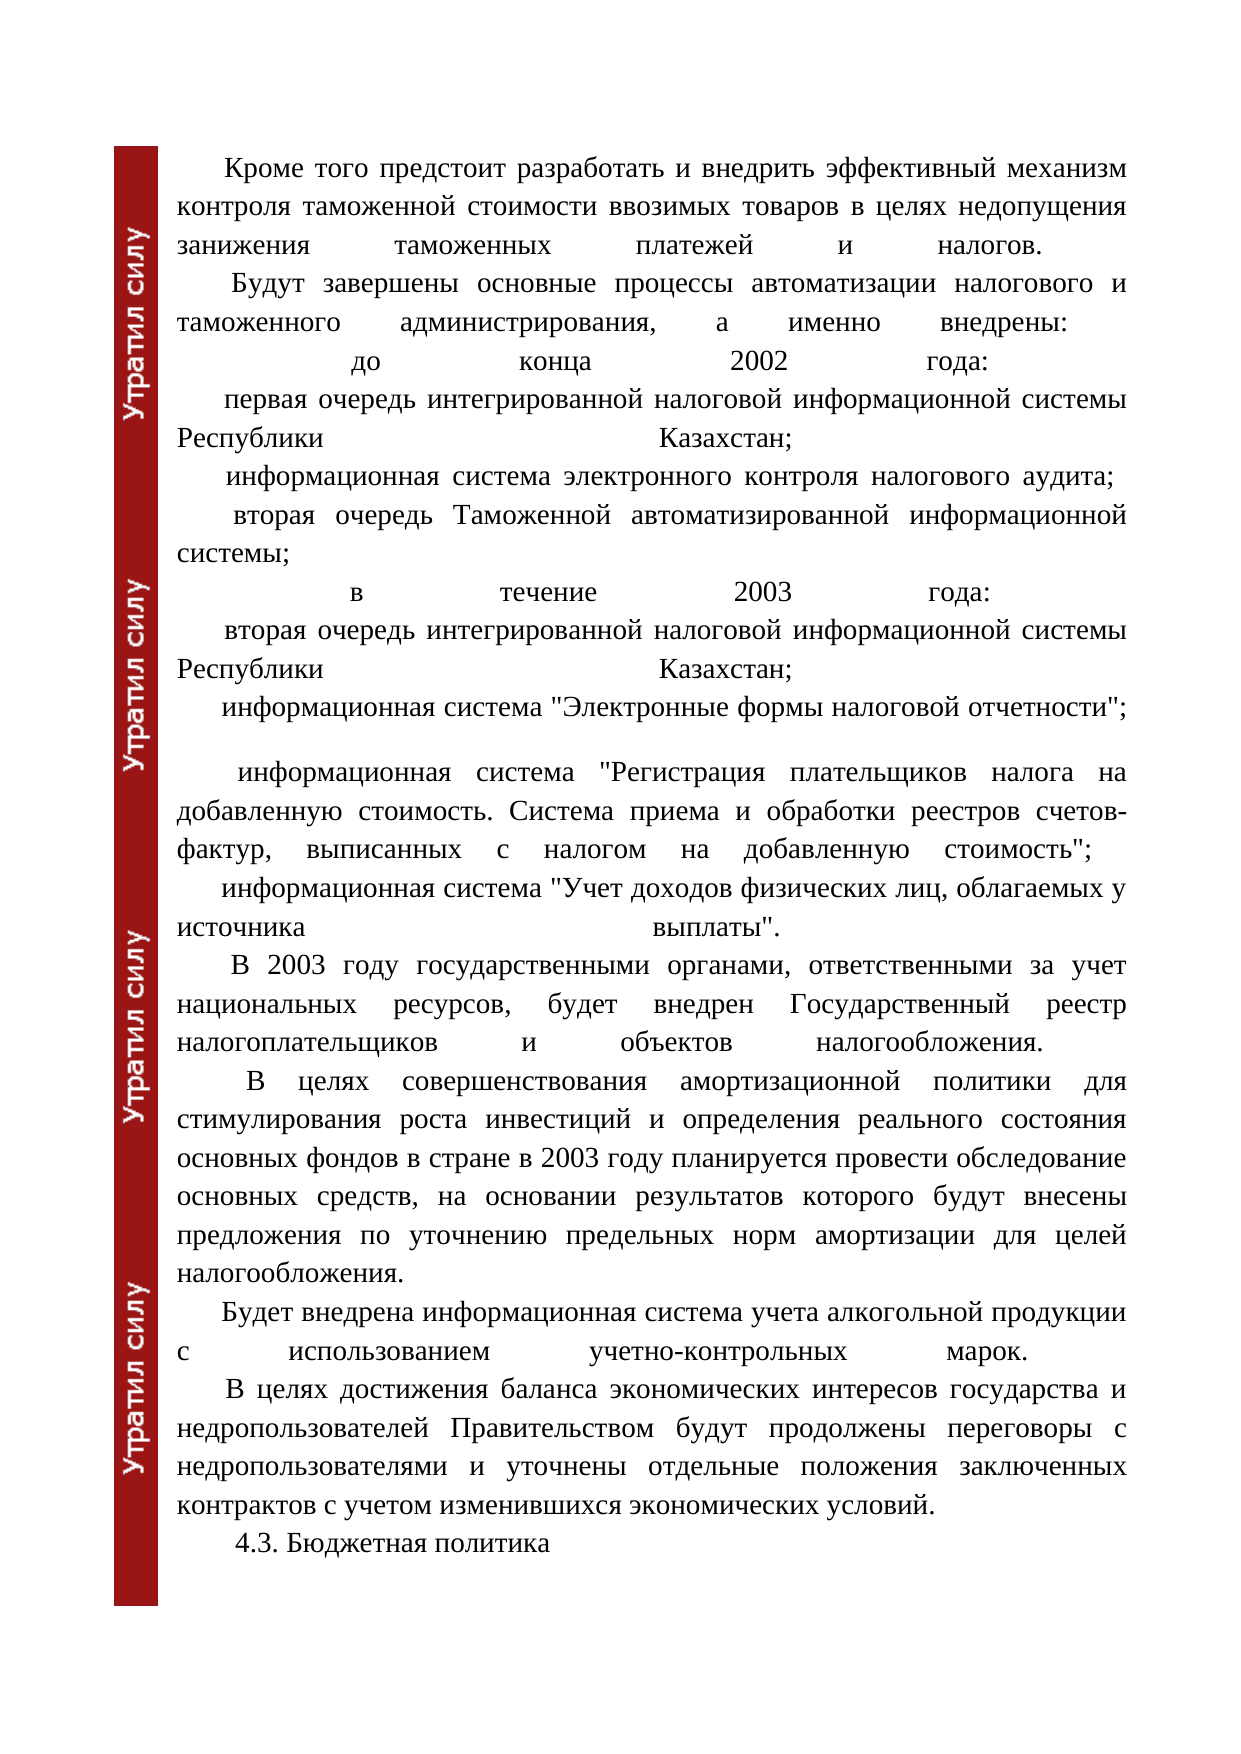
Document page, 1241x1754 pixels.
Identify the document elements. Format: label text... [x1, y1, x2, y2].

picture [114, 146, 158, 150]
picture [114, 1559, 158, 1606]
text 4.3. Бюджетная политика [112, 1525, 1128, 1559]
picture [114, 1520, 158, 1525]
